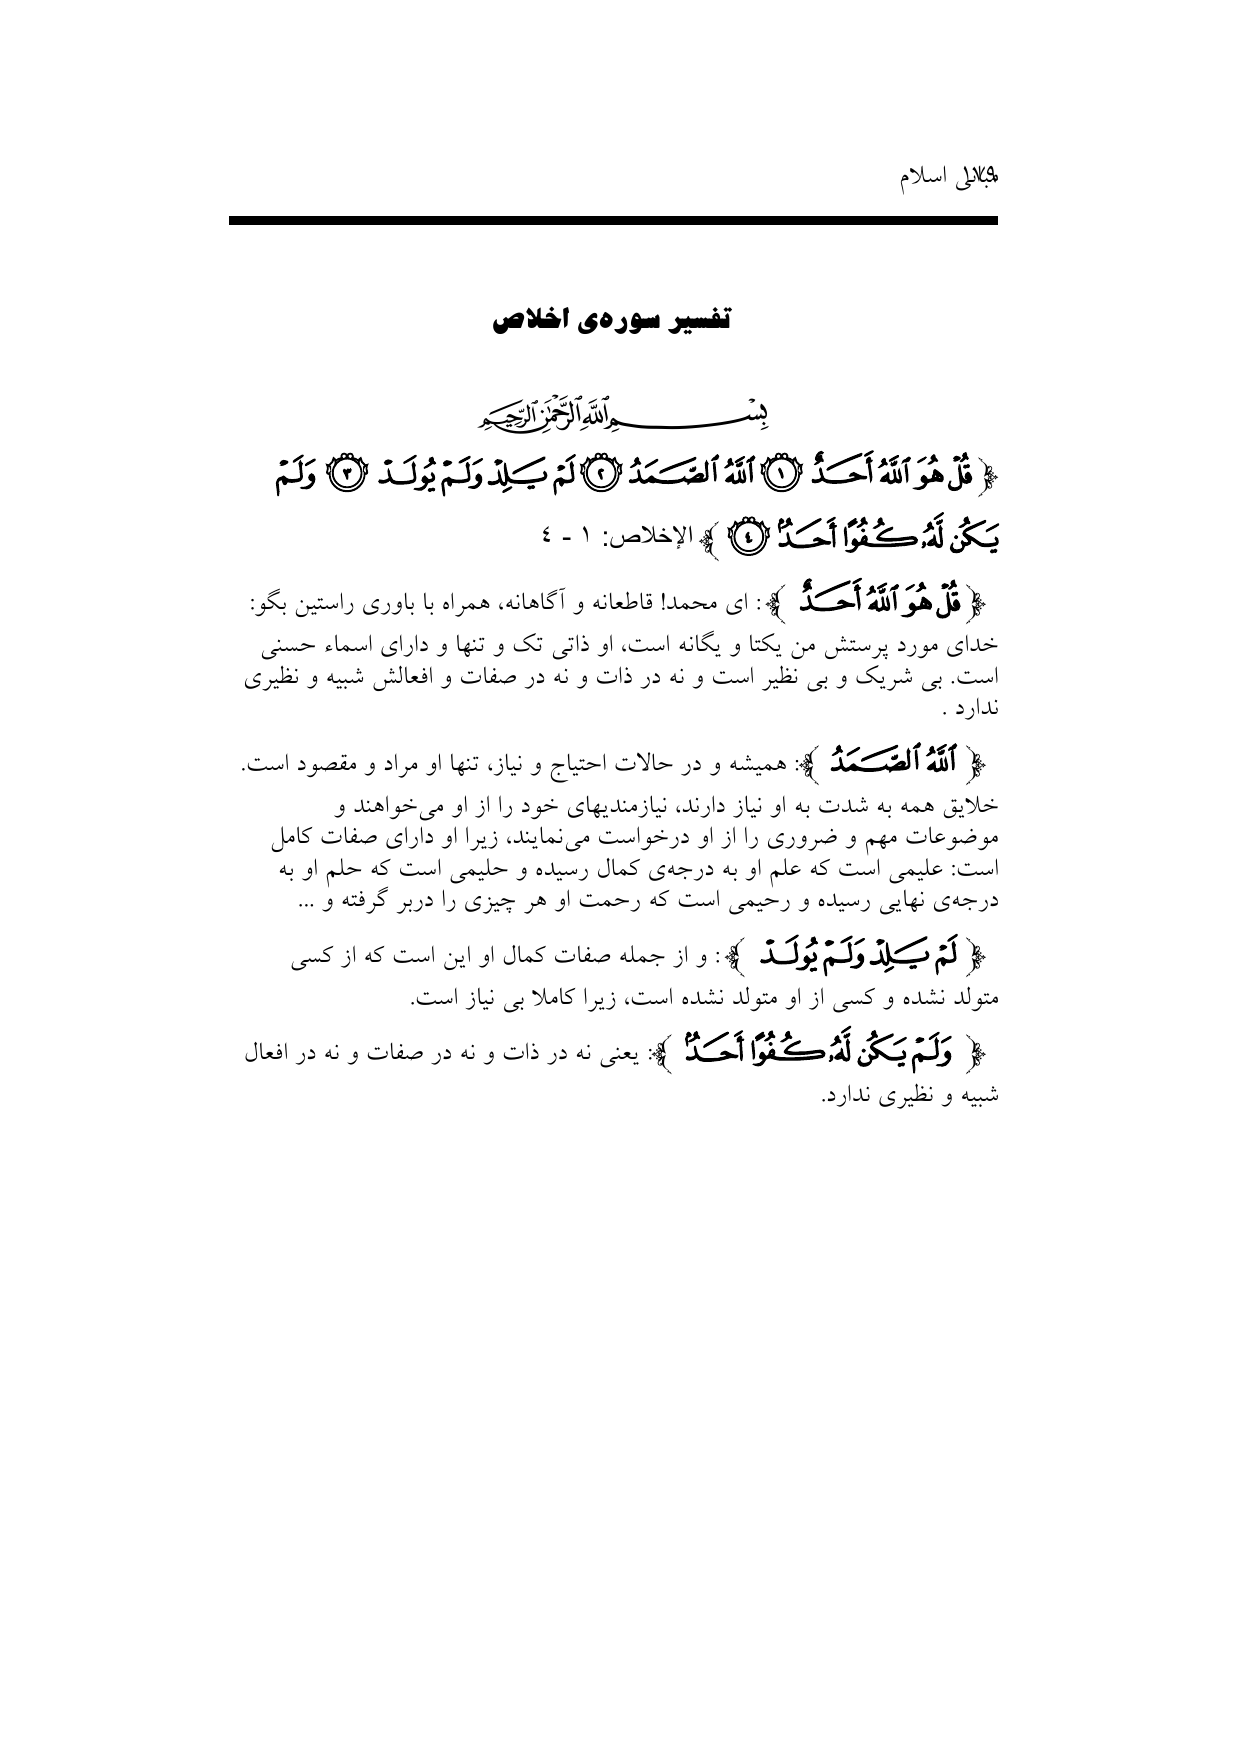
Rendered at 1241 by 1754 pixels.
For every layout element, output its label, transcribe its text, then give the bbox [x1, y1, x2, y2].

text ﭽ ﭑ ﭒ ﭓ ﭔ ﭼ : ای محمد! قاطعانه‌ و آگاهانه‌، همراه با باوری راستین بگو: خدای مورد پرستش من یکتا و یگانه‌ است، او ذاتی تک و تنها و دارای اسماء حسنی است. بی شریک و بی نظیر است و نه‌ در ذات و نه‌ در صفات و افعالش شبیه‌ و نظیری ندارد . [236, 568, 998, 726]
text ﭽ ﭖ ﭗ ﭼ: همیشه‌ و در حالات احتیاج و نیاز، تنها او مراد و مقصود است. خلایق همه‌ به‌ شدت به‌ او نیاز دارند، نیازمندیهای خود را از او می‌خواهند و موضوعات مهم و ضروری را از او درخواست می‌نمایند، زیرا او دارای صفات کامل است: علیمی است که‌ علم او به‌ درجه‌ی کمال رسیده‌ و حلیمی‌ است که‌ حلم او به‌ درجه‌ی نهایی رسیده‌ و رحیمی‌ است که‌ رحمت او هر چیزی را دربر گرفته‌ و ... [236, 729, 998, 918]
subtitle تفسیر سوره‌ی اخلاص [236, 308, 998, 337]
text ﭽ ﭙ ﭚ ﭛ ﭜ ﭼ : و از جمله‌ صفات کمال او این است که‌ از کسی متولد نشده‌ و کسی از او متولد نشده‌ است، زیرا کاملا بی نیاز است. [236, 921, 998, 1016]
text ﭽ ﭑ ﭒ ﭓ ﭔ ﭕ ﭖ ﭗ ﭘ ﭙ ﭚ ﭛ ﭜ ﭝ ﭞ ﭟ ﭠ ﭡ ﭢ ﭣ ﭼ الإخلاص: ١ - ٤ [236, 441, 998, 568]
text ﭽ ﭞ ﭟ ﭠ ﭡ ﭢ ﭼ: یعنی نه‌ در ذات و نه‌ در صفات و نه‌ در افعال شبیه‌ و نظیری ندارد. [236, 1018, 998, 1113]
text ﭑ ﭒ ﭓ [236, 377, 998, 441]
